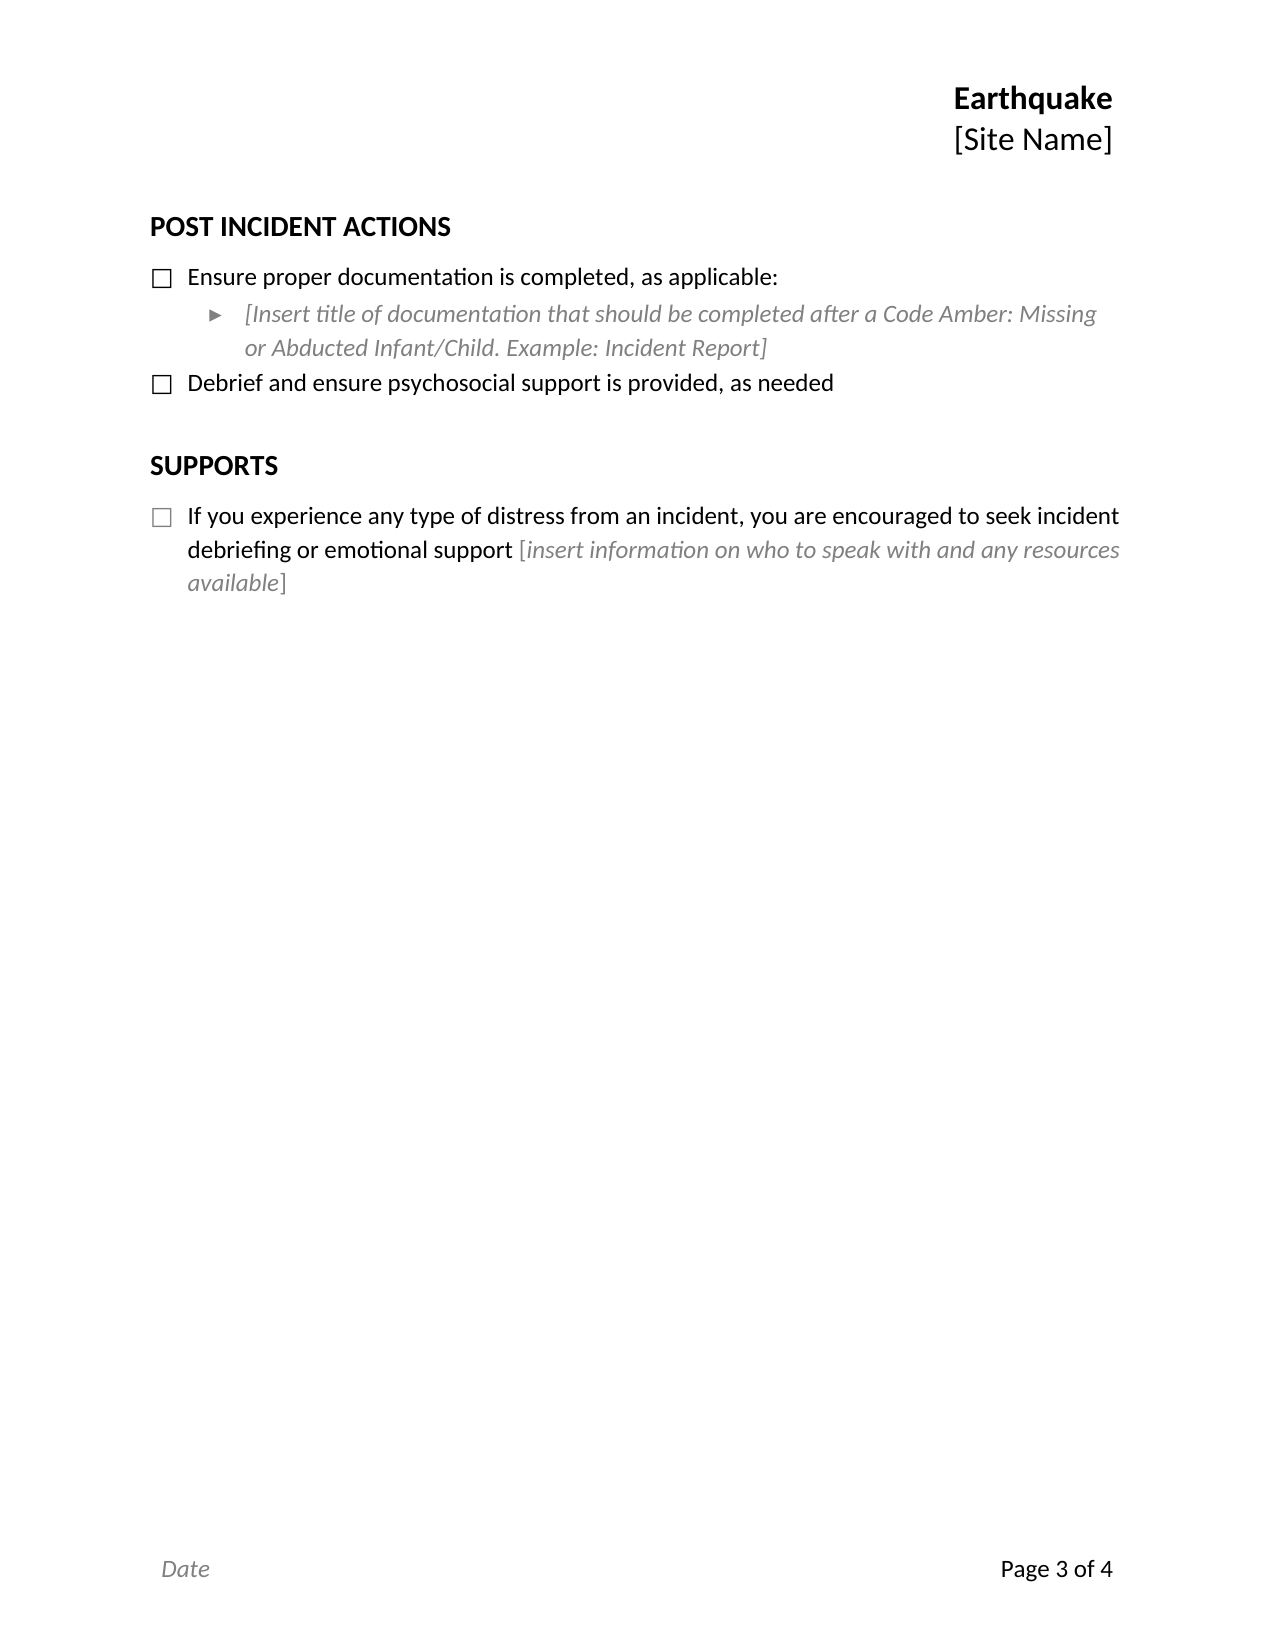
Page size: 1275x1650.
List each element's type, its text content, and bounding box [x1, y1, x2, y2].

list [Insert title of documentation that should be completed after a Code Amber: Missing or Abducted Infant/Child. Example: Incident Report] [209, 295, 1125, 362]
list Debrief and ensure psychosocial support is provided, as needed [150, 365, 1125, 399]
subtitle Post incident actions [150, 208, 1125, 243]
list If you experience any type of distress from an incident, you are encouraged to seek incident debriefing or emotional support [insert information on who to speak with and any resources available] [150, 498, 1125, 598]
subtitle supports [150, 447, 1125, 483]
list Ensure proper documentation is completed, as applicable: [150, 259, 1125, 293]
